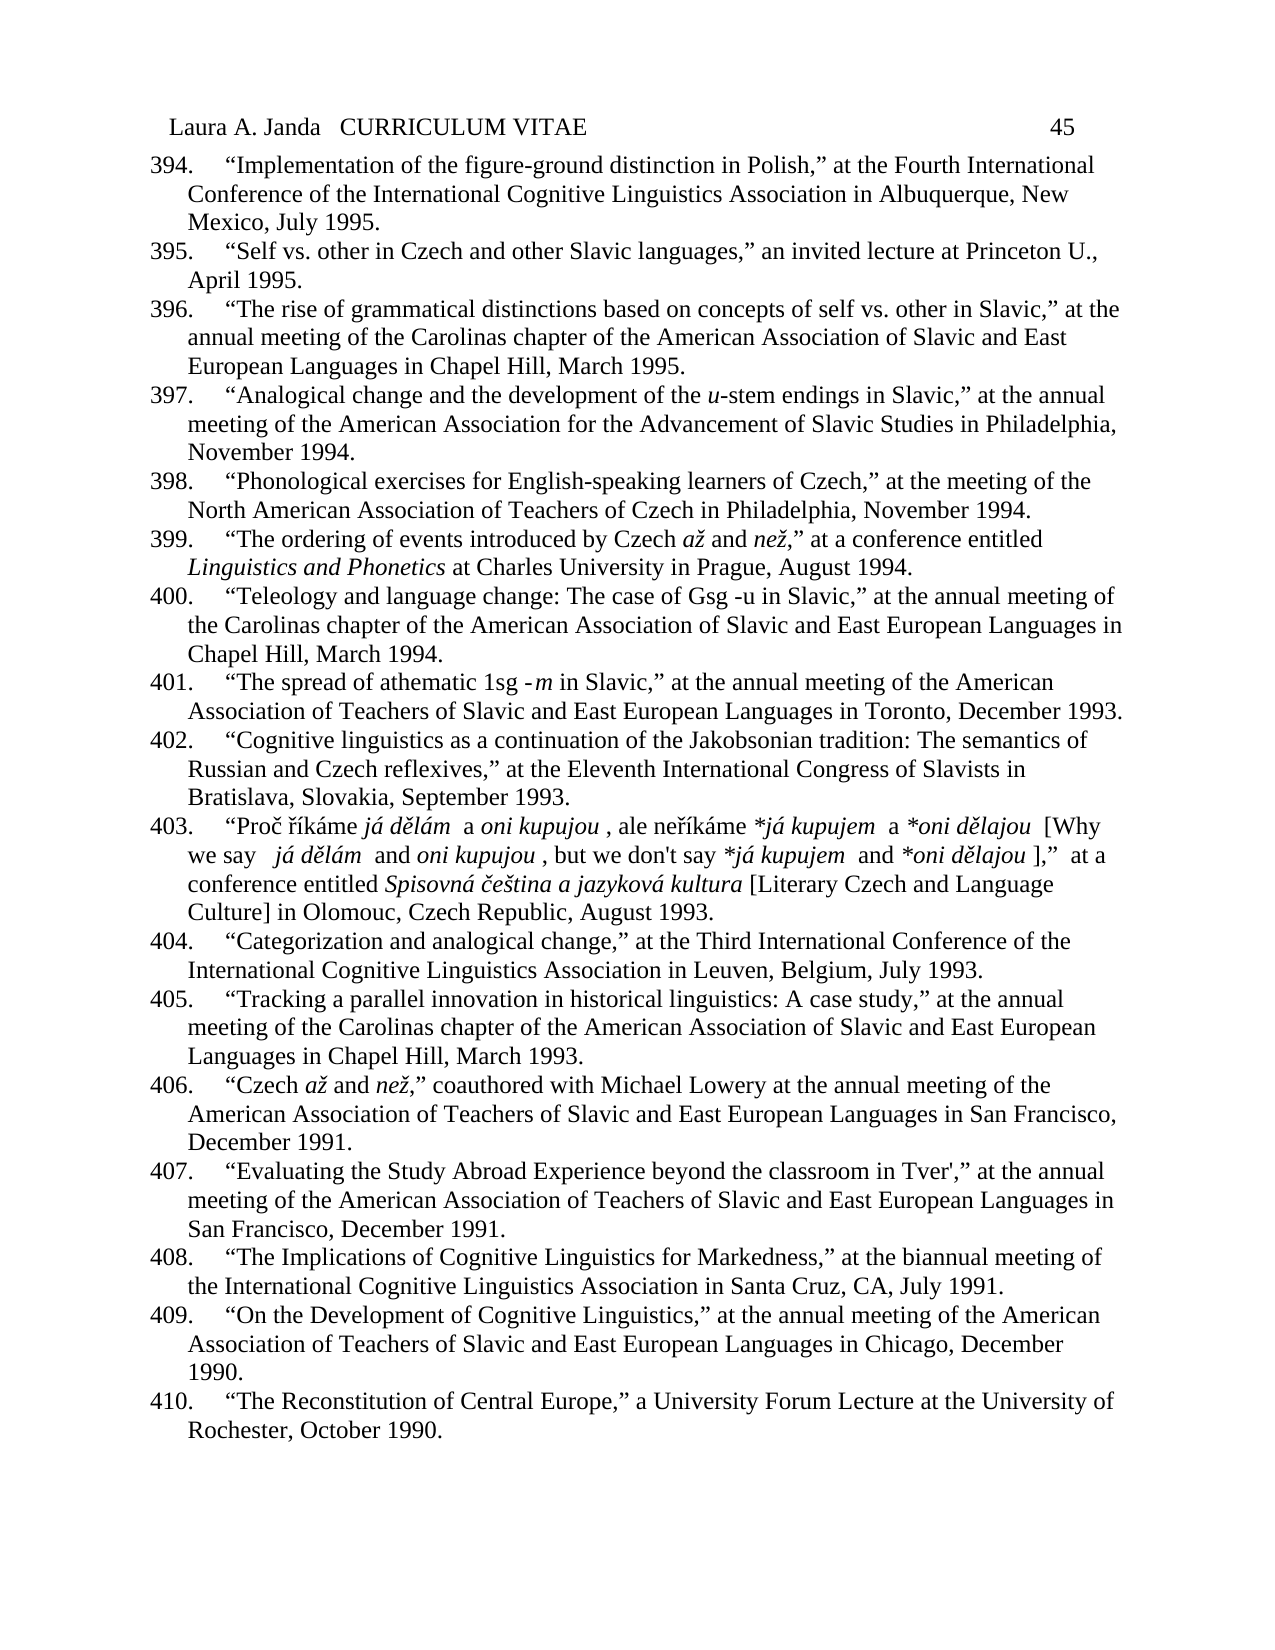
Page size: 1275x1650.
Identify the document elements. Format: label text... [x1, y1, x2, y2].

list “Czech až and než,” coauthored with Michael Lowery at the annual meeting of the American Association of Teachers of Slavic and East European Languages in San Francisco, December 1991. [150, 1070, 1125, 1156]
list “Proč říkáme já dělám a oni kupujou , ale neříkáme *já kupujem a *oni dělajou [Why we say já dělám and oni kupujou , but we don't say *já kupujem and *oni dělajou ],” at a conference entitled Spisovná čeština a jazyková kultura [Literary Czech and Language Culture] in Olomouc, Czech Republic, August 1993. [150, 811, 1125, 926]
list “The Implications of Cognitive Linguistics for Markedness,” at the biannual meeting of the International Cognitive Linguistics Association in Santa Cruz, CA, July 1991. [150, 1242, 1125, 1300]
list “The rise of grammatical distinctions based on concepts of self vs. other in Slavic,” at the annual meeting of the Carolinas chapter of the American Association of Slavic and East European Languages in Chapel Hill, March 1995. [150, 294, 1125, 380]
list “Categorization and analogical change,” at the Third International Conference of the International Cognitive Linguistics Association in Leuven, Belgium, July 1993. [150, 926, 1125, 984]
list “On the Development of Cognitive Linguistics,” at the annual meeting of the American Association of Teachers of Slavic and East European Languages in Chicago, December 1990. [150, 1300, 1125, 1386]
list “Implementation of the figure-ground distinction in Polish,” at the Fourth International Conference of the International Cognitive Linguistics Association in Albuquerque, New Mexico, July 1995. [150, 150, 1125, 236]
list “Teleology and language change: The case of Gsg -u in Slavic,” at the annual meeting of the Carolinas chapter of the American Association of Slavic and East European Languages in Chapel Hill, March 1994. [150, 581, 1125, 667]
list “Analogical change and the development of the u-stem endings in Slavic,” at the annual meeting of the American Association for the Advancement of Slavic Studies in Philadelphia, November 1994. [150, 380, 1125, 466]
list “Tracking a parallel innovation in historical linguistics: A case study,” at the annual meeting of the Carolinas chapter of the American Association of Slavic and East European Languages in Chapel Hill, March 1993. [150, 984, 1125, 1070]
list “The ordering of events introduced by Czech až and než,” at a conference entitled Linguistics and Phonetics at Charles University in Prague, August 1994. [150, 524, 1125, 581]
list “Evaluating the Study Abroad Experience beyond the classroom in Tver',” at the annual meeting of the American Association of Teachers of Slavic and East European Languages in San Francisco, December 1991. [150, 1156, 1125, 1242]
list “Self vs. other in Czech and other Slavic languages,” an invited lecture at Princeton U., April 1995. [150, 236, 1125, 294]
list “Phonological exercises for English-speaking learners of Czech,” at the meeting of the North American Association of Teachers of Czech in Philadelphia, November 1994. [150, 466, 1125, 524]
list “Cognitive linguistics as a continuation of the Jakobsonian tradition: The semantics of Russian and Czech reflexives,” at the Eleventh International Congress of Slavists in Bratislava, Slovakia, September 1993. [150, 725, 1125, 811]
list “The spread of athematic 1sg -m in Slavic,” at the annual meeting of the American Association of Teachers of Slavic and East European Languages in Toronto, December 1993. [150, 667, 1125, 725]
list “The Reconstitution of Central Europe,” a University Forum Lecture at the University of Rochester, October 1990. [150, 1386, 1125, 1444]
